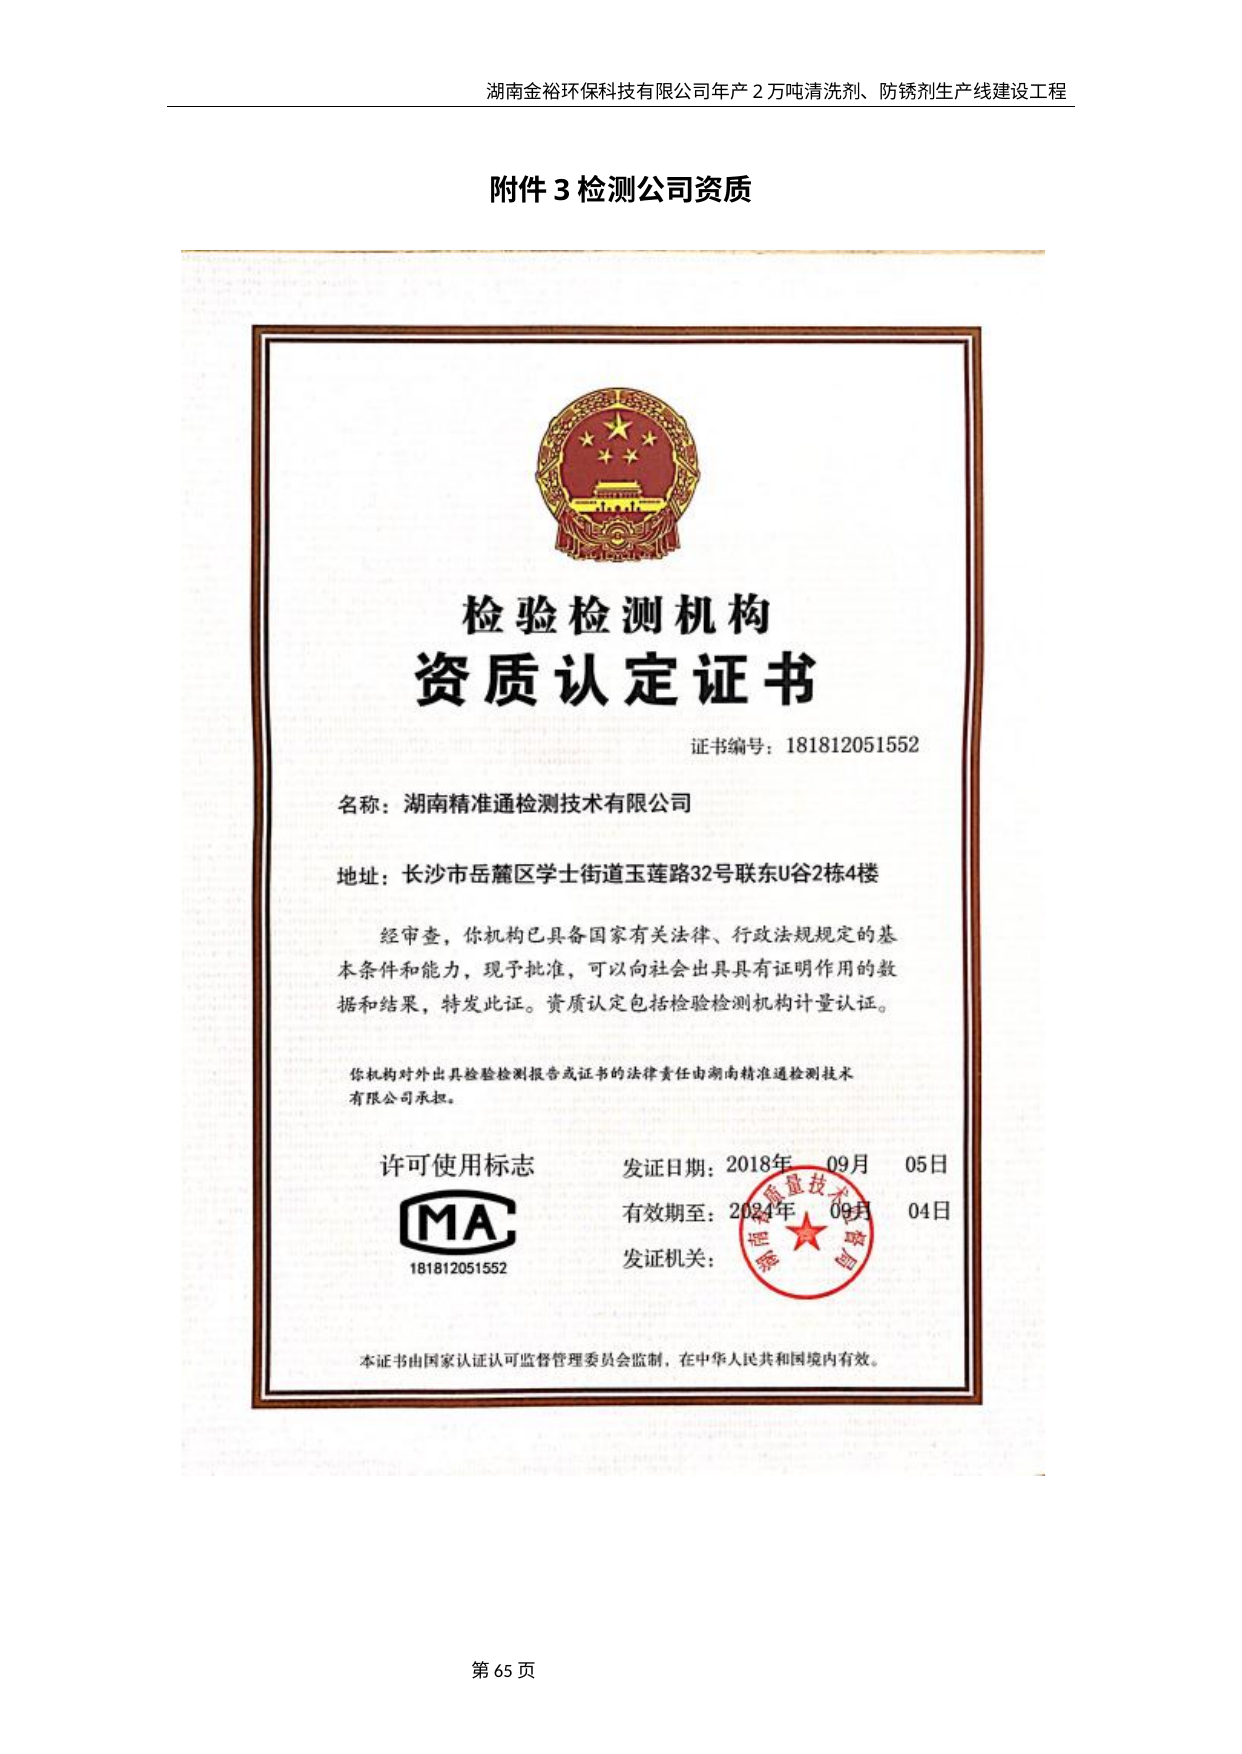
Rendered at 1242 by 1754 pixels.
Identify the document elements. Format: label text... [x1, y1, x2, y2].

picture [181, 250, 1046, 1476]
text 附件3 检测公司资质 [175, 167, 1067, 209]
